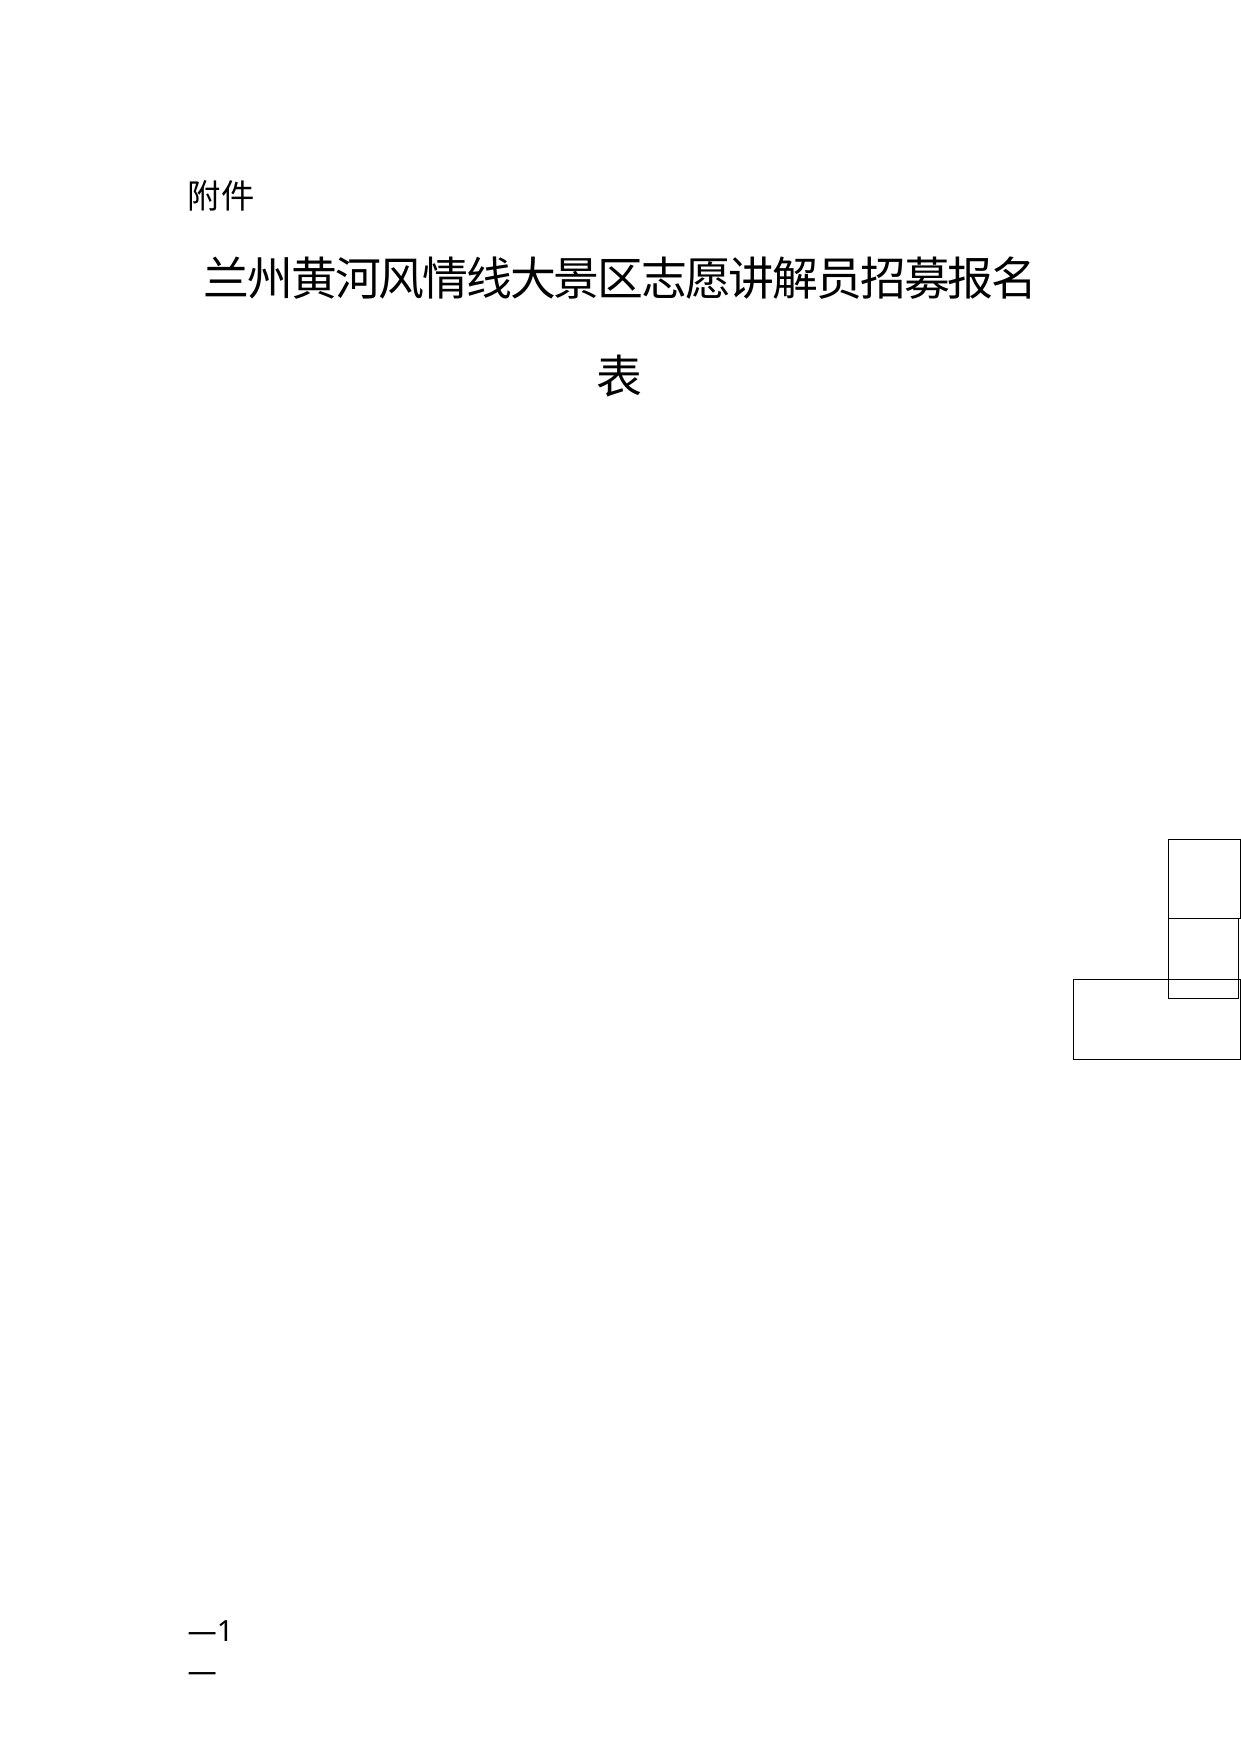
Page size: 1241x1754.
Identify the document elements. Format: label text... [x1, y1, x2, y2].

table_cell [1169, 919, 1238, 998]
table_header [1169, 840, 1240, 918]
table_header [1074, 980, 1240, 1059]
text 附件 [187, 162, 1053, 227]
text 兰州黄河风情线大景区志愿讲解员招募报名表 [187, 227, 1053, 422]
